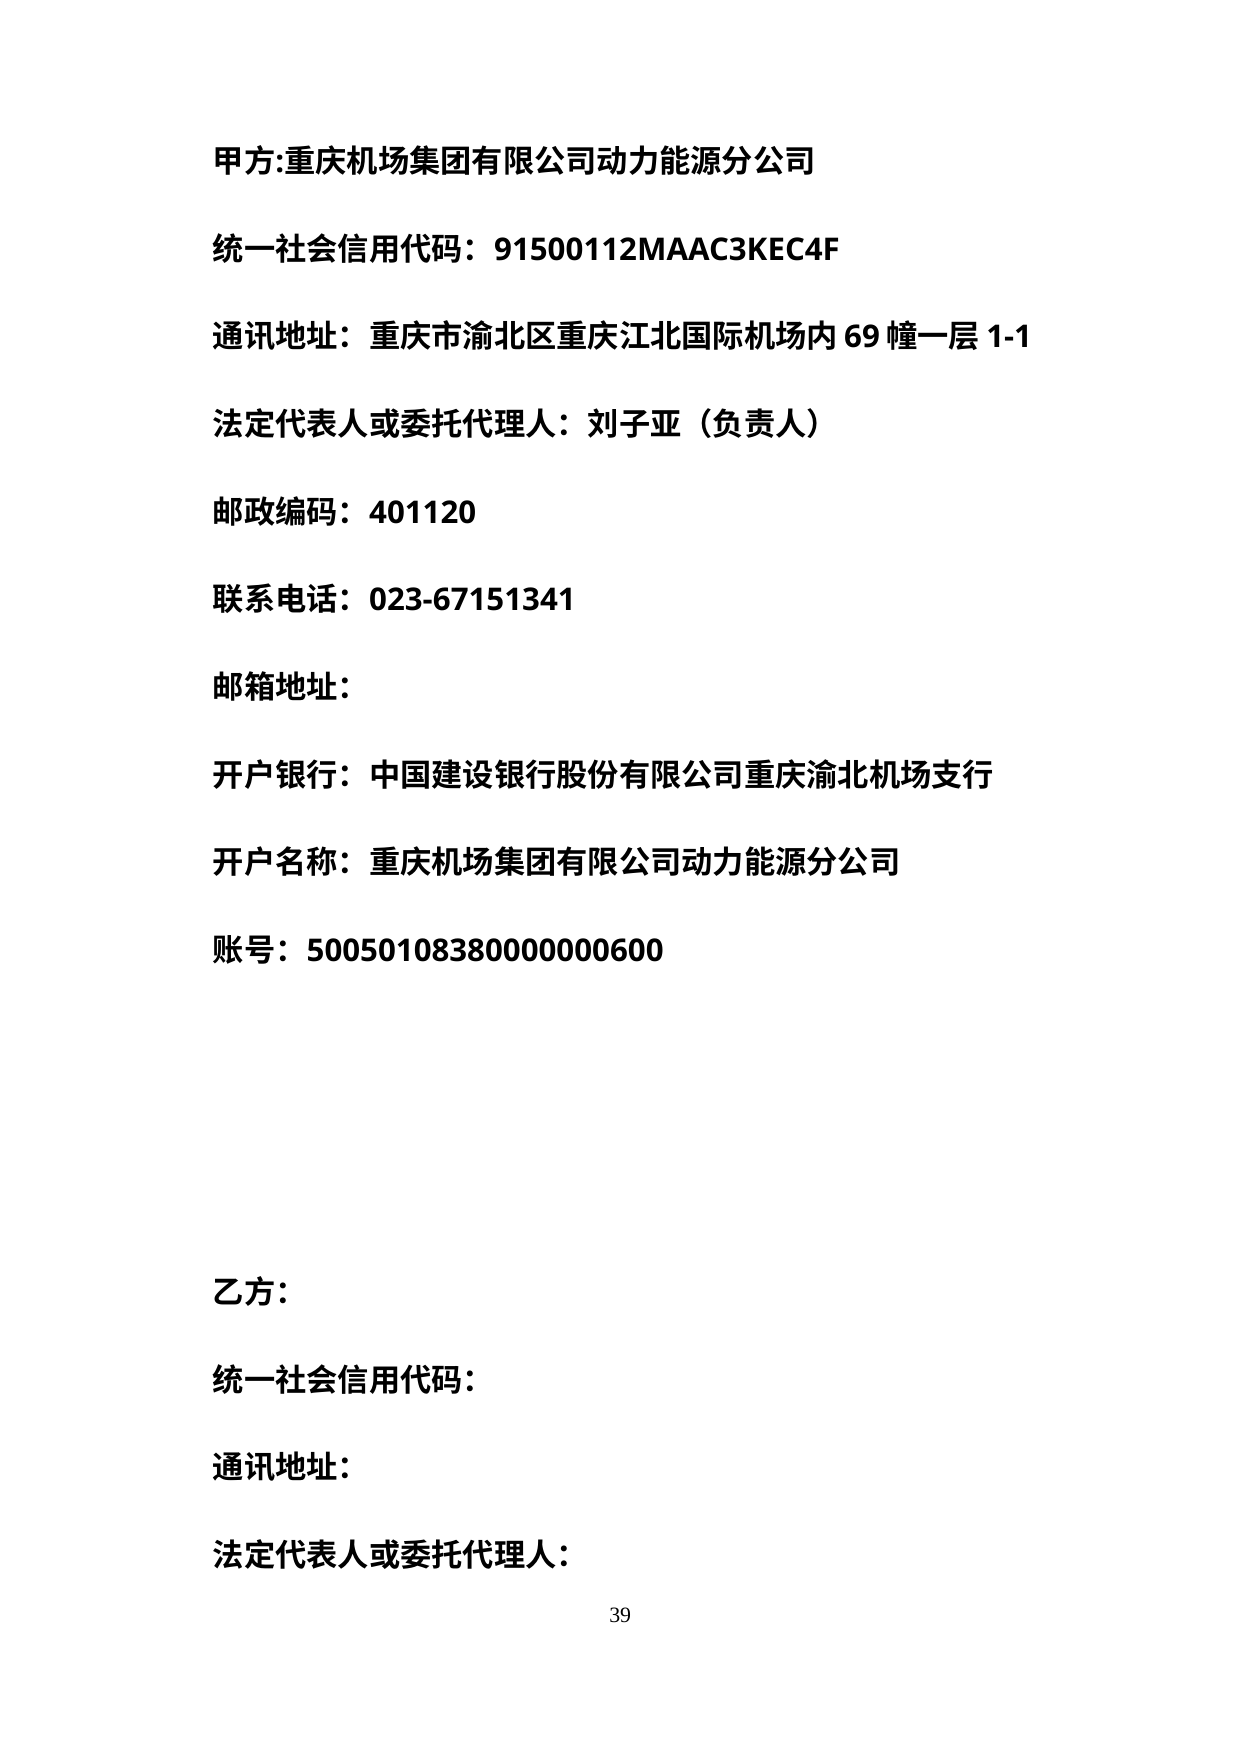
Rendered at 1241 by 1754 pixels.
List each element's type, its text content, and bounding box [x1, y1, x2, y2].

text 通讯地址：重庆市渝北区重庆江北国际机场内69幢一层1-1 [150, 302, 1090, 367]
text 邮箱地址： [150, 652, 1090, 717]
text 乙方： [150, 1257, 1090, 1322]
text 法定代表人或委托代理人：刘子亚（负责人） [150, 389, 1090, 454]
text 法定代表人或委托代理人： [150, 1520, 1090, 1585]
text 通讯地址： [150, 1432, 1090, 1497]
text 邮政编码：401120 [150, 477, 1090, 542]
text 开户名称：重庆机场集团有限公司动力能源分公司 [150, 828, 1090, 893]
text 账号：50050108380000000600 [150, 915, 1090, 980]
text 甲方:重庆机场集团有限公司动力能源分公司 [150, 126, 1090, 191]
text 统一社会信用代码： [150, 1345, 1090, 1410]
text 统一社会信用代码：91500112MAAC3KEC4F [150, 214, 1090, 279]
text 开户银行：中国建设银行股份有限公司重庆渝北机场支行 [150, 740, 1090, 805]
text 联系电话：023-67151341 [150, 565, 1090, 630]
